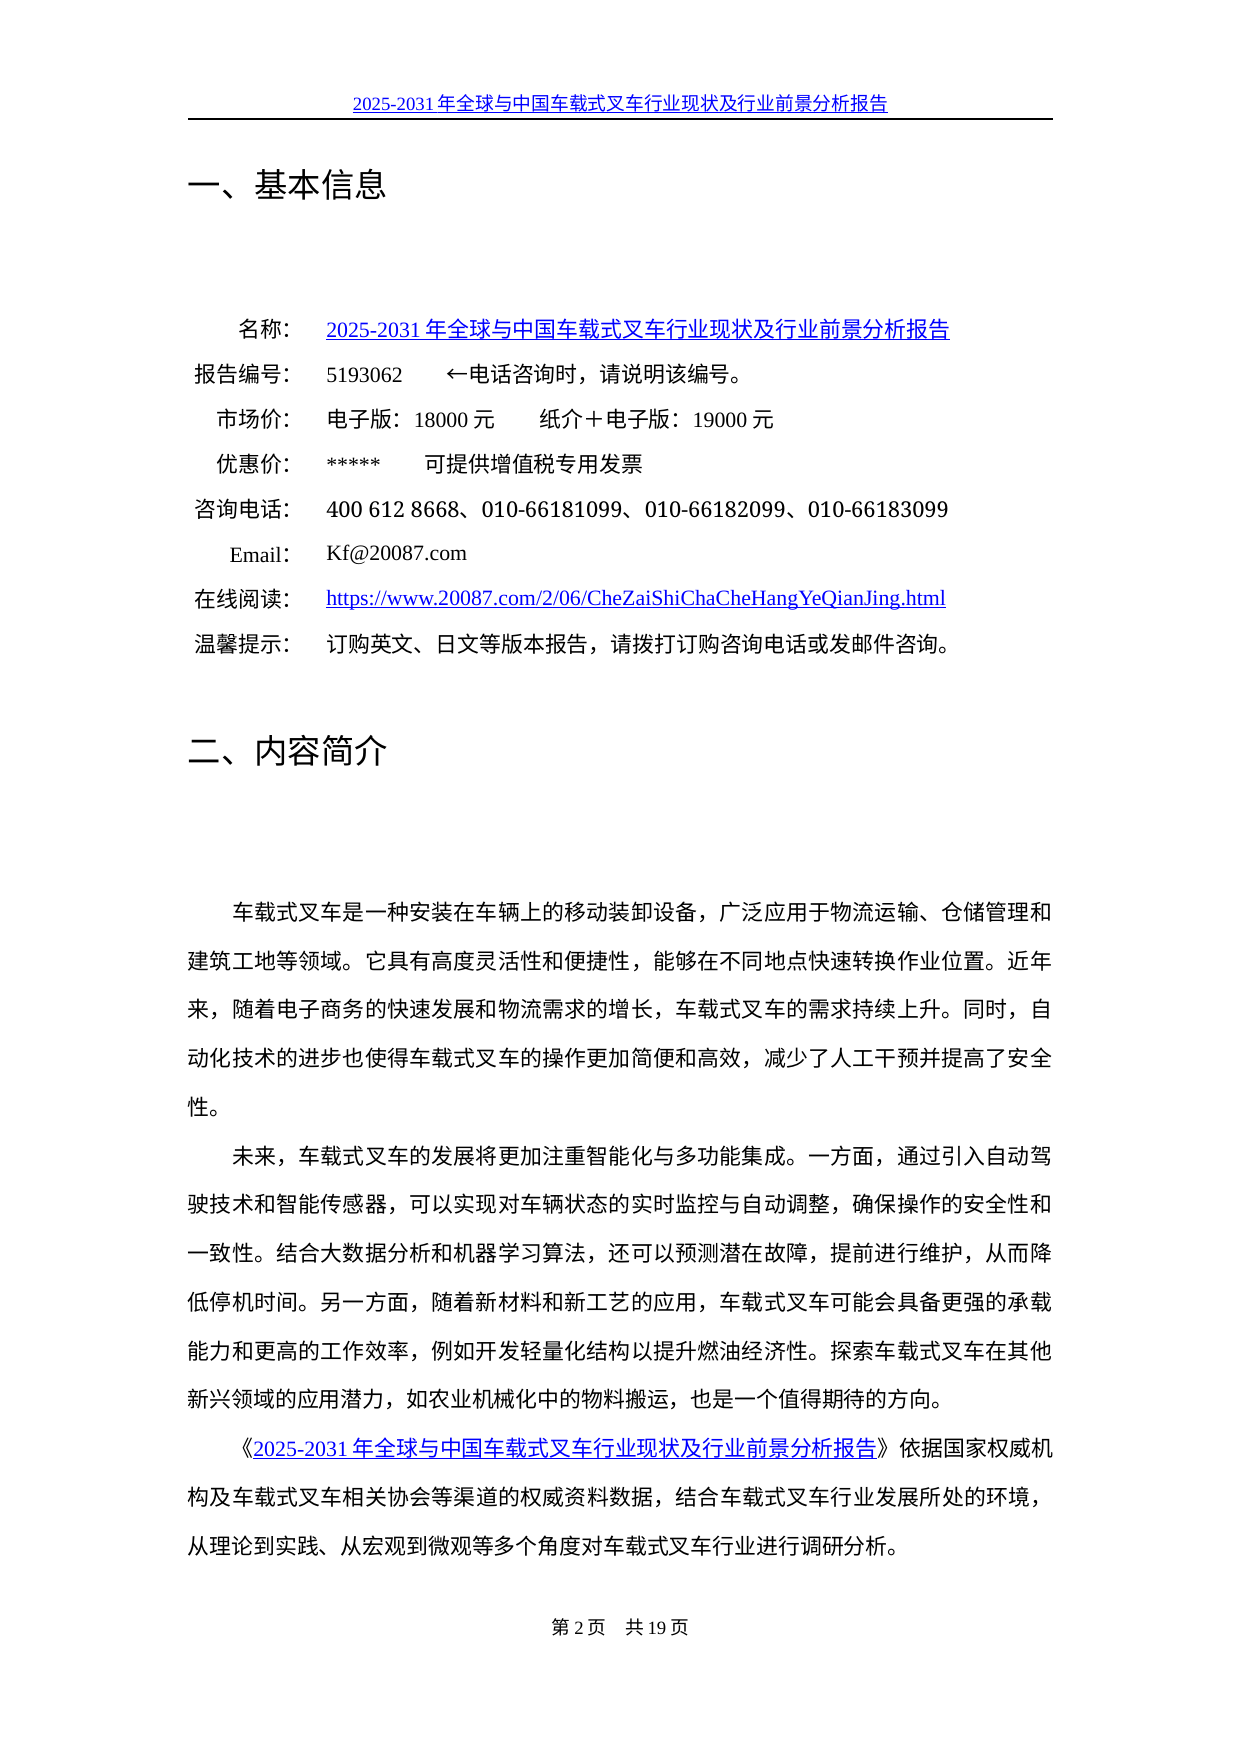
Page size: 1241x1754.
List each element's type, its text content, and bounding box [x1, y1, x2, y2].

table_cell Kf@20087.com [315, 537, 1073, 582]
table_cell 优惠价： [167, 447, 315, 492]
table_cell 在线阅读： [167, 582, 315, 627]
table_header 2025-2031年全球与中国车载式叉车行业现状及行业前景分析报告 [315, 312, 1073, 357]
table_cell 5193062 ←电话咨询时，请说明该编号。 [315, 357, 1073, 402]
table_cell 温馨提示： [167, 627, 315, 672]
table_header 名称： [167, 312, 315, 357]
table_cell 400 612 8668、010-66181099、010-66182099、010-66183099 [315, 492, 1073, 537]
table_cell 电子版：18000 元 纸介＋电子版：19000 元 [315, 402, 1073, 447]
title 二、内容简介 [187, 717, 1053, 782]
table_cell 市场价： [167, 402, 315, 447]
table_cell [315, 582, 1073, 627]
table_cell 报告编号： [167, 357, 315, 402]
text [187, 894, 1053, 1561]
table_cell Email： [167, 537, 315, 582]
table_cell 咨询电话： [167, 492, 315, 537]
table_cell 订购英文、日文等版本报告，请拨打订购咨询电话或发邮件咨询。 [315, 627, 1073, 672]
title 一、基本信息 [187, 150, 1053, 215]
table_cell ***** 可提供增值税专用发票 [315, 447, 1073, 492]
